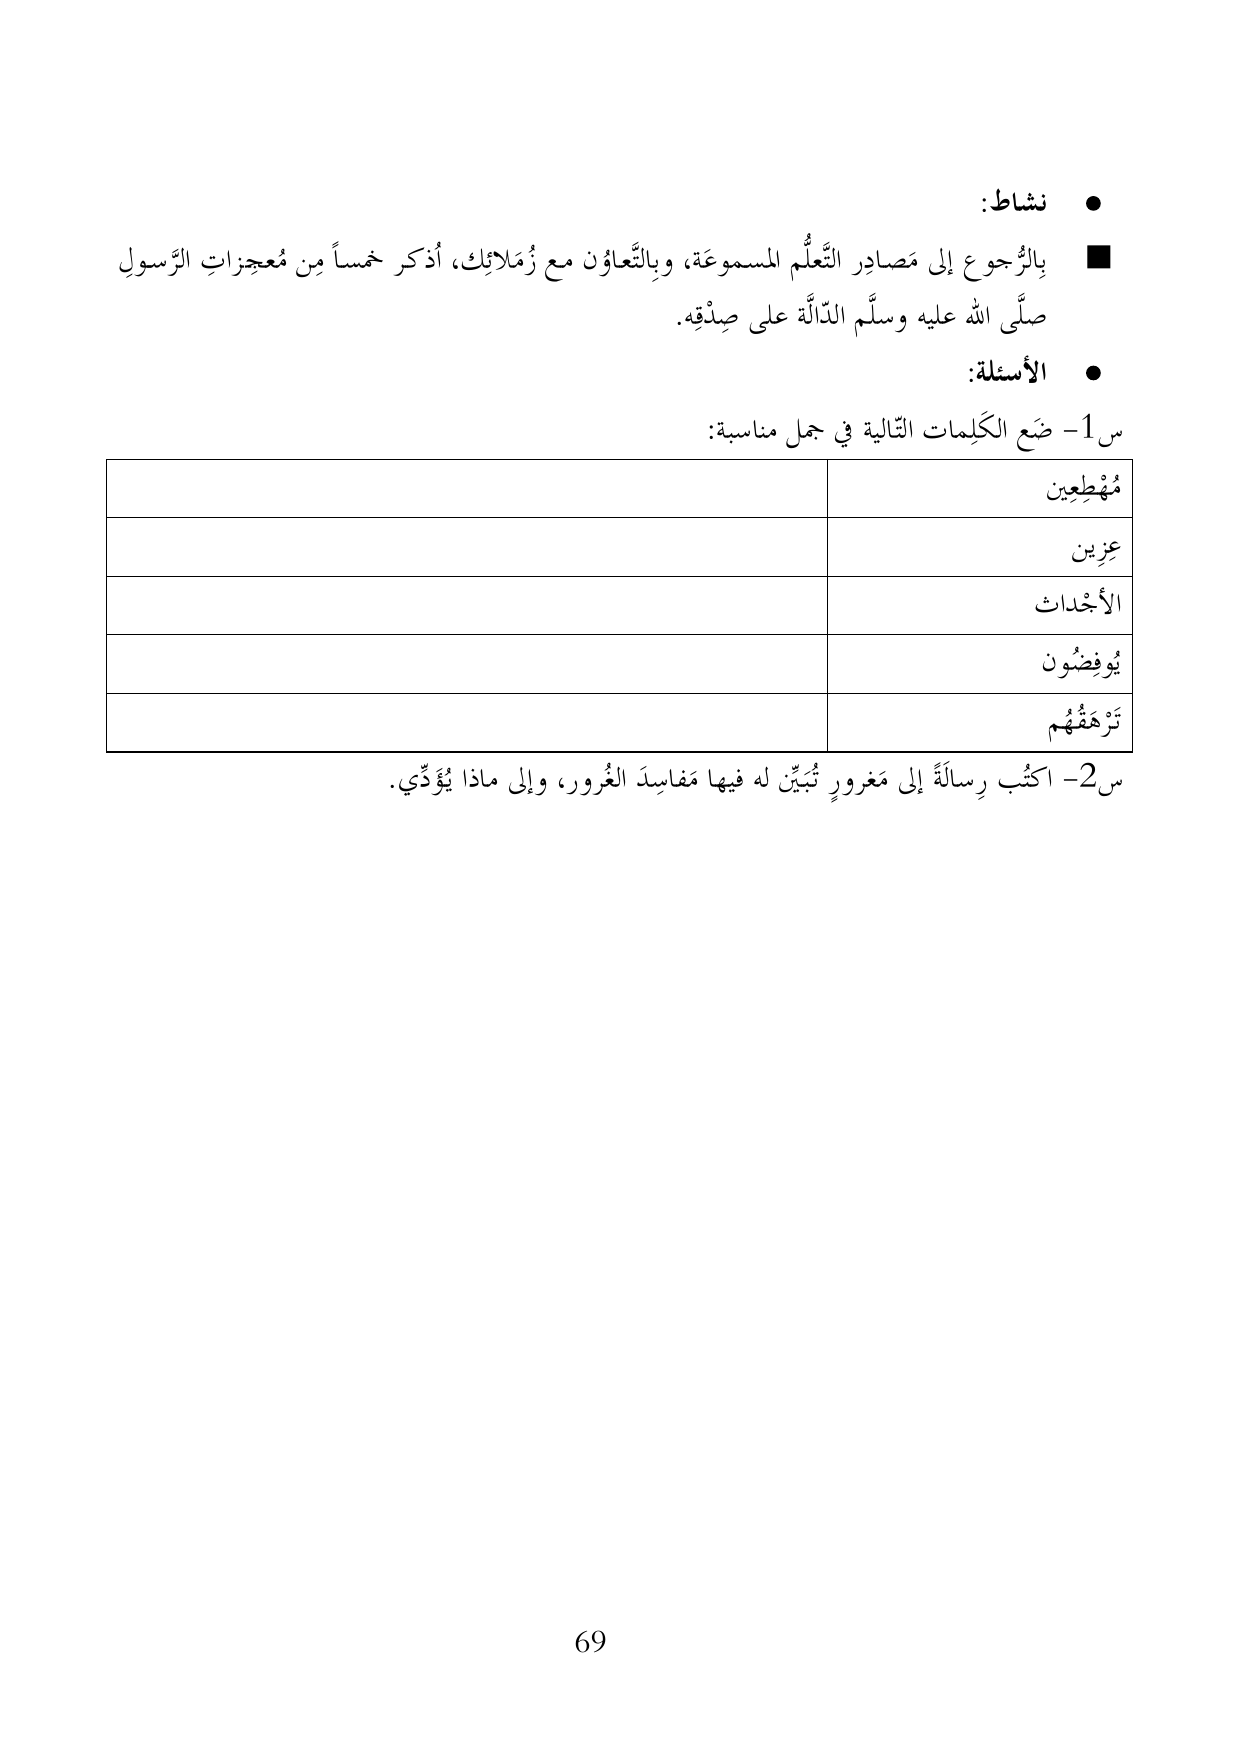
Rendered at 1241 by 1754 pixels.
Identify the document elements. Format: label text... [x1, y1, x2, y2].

table_header [107, 460, 827, 517]
list نشاط: [118, 176, 1084, 233]
text س1- ضَع الكَلِمات التّالية في جمل مناسبة: [118, 403, 1122, 459]
table_cell عِزِين [828, 518, 1132, 576]
table_cell يُوفِضُون [828, 635, 1132, 693]
list الأسئلة: [118, 345, 1084, 403]
table_cell [107, 635, 827, 693]
table_cell تَرْهَقُهُم [828, 694, 1132, 751]
table_cell الأجْداث [828, 577, 1132, 634]
table_cell [107, 577, 827, 634]
table_cell [107, 694, 827, 751]
text س2- اكتُب رِسالَةً إلى مَغرورٍ تُبَيِّن له فيها مَفاسِدَ الغُرور، وإلى ماذا يُؤَدِّي. [118, 753, 1122, 808]
table_cell [107, 518, 827, 576]
list بِالرُّجوع إلى مَصادِر التَّعلُّم المسموعَة، وبِالتَّعاوُن مع زُمَلائِك، اُذكر خمساً مِن مُعجِزاتِ الرَّسولِ صلَّى الله عليه وسلَّم الدّالَّة على صِدْقِه. [118, 233, 1084, 345]
table_header مُهْطِعِين [828, 460, 1132, 517]
